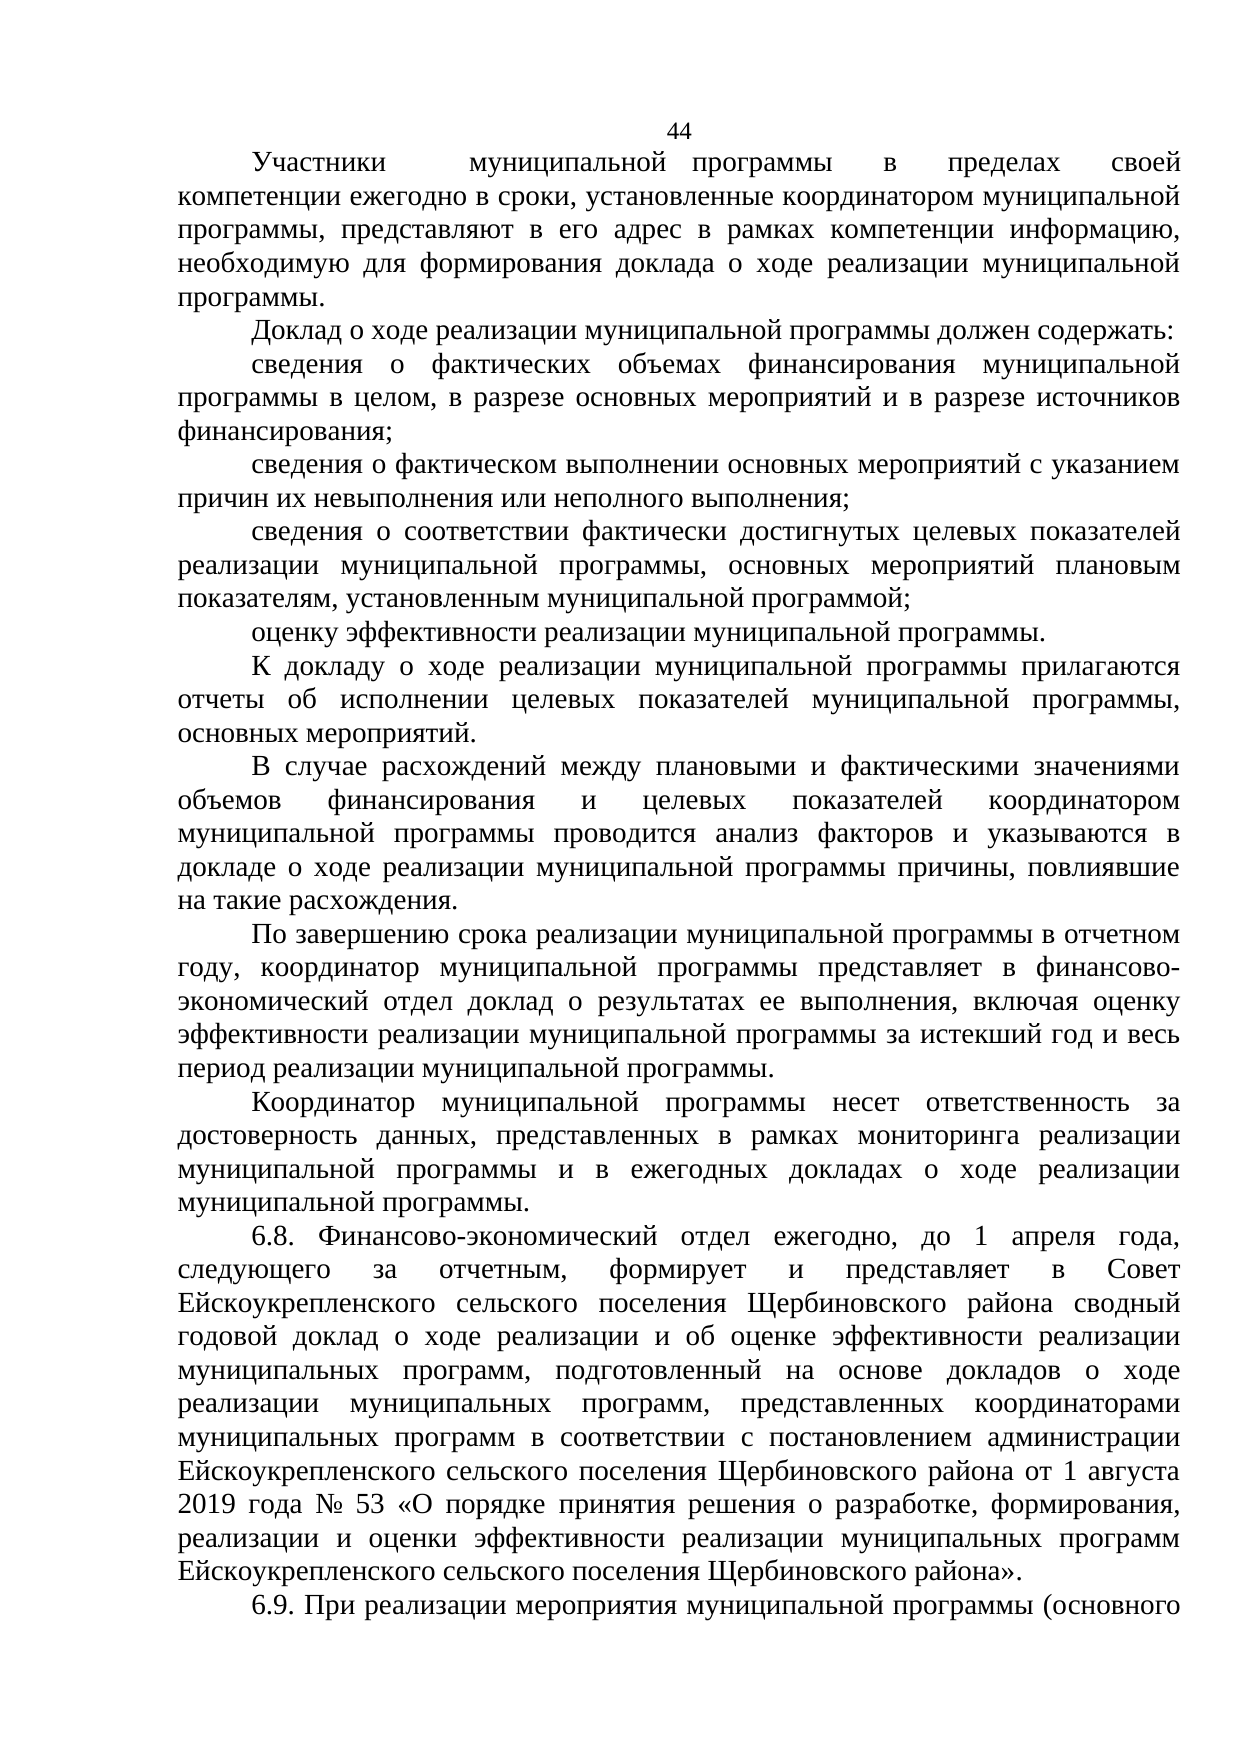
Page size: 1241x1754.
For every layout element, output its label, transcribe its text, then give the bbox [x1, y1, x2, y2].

text По завершению срока реализации муниципальной программы в отчетном году, координатор муниципальной программы представляет в финансово-экономический отдел доклад о результатах ее выполнения, включая оценку эффективности реализации муниципальной программы за истекший год и весь период реализации муниципальной программы. [177, 916, 1181, 1084]
text 6.8. Финансово-экономический отдел ежегодно, до 1 апреля года, следующего за отчетным, формирует и представляет в Совет Ейскоукрепленского сельского поселения Щербиновского района сводный годовой доклад о ходе реализации и об оценке эффективности реализации муниципальных программ, подготовленный на основе докладов о ходе реализации муниципальных программ, представленных координаторами муниципальных программ в соответствии с постановлением администрации Ейскоукрепленского сельского поселения Щербиновского района от 1 августа 2019 года № 53 «О порядке принятия решения о разработке, формирования, реализации и оценки эффективности реализации муниципальных программ Ейскоукрепленского сельского поселения Щербиновского района». [177, 1218, 1181, 1587]
text сведения о фактическом выполнении основных мероприятий с указанием причин их невыполнения или неполного выполнения; [177, 446, 1181, 513]
text Координатор муниципальной программы несет ответственность за достоверность данных, представленных в рамках мониторинга реализации муниципальной программы и в ежегодных докладах о ходе реализации муниципальной программы. [177, 1084, 1181, 1218]
text Участники муниципальной программы в пределах своей компетенции ежегодно в сроки, установленные координатором муниципальной программы, представляют в его адрес в рамках компетенции информацию, необходимую для формирования доклада о ходе реализации муниципальной программы. [177, 144, 1181, 312]
text В случае расхождений между плановыми и фактическими значениями объемов финансирования и целевых показателей координатором муниципальной программы проводится анализ факторов и указываются в докладе о ходе реализации муниципальной программы причины, повлиявшие на такие расхождения. [177, 748, 1181, 916]
text оценку эффективности реализации муниципальной программы. [177, 614, 1181, 648]
text сведения о соответствии фактически достигнутых целевых показателей реализации муниципальной программы, основных мероприятий плановым показателям, установленным муниципальной программой; [177, 513, 1181, 614]
text сведения о фактических объемах финансирования муниципальной программы в целом, в разрезе основных мероприятий и в разрезе источников финансирования; [177, 346, 1181, 446]
text Доклад о ходе реализации муниципальной программы должен содержать: [177, 312, 1181, 346]
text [177, 1587, 1181, 1620]
text К докладу о ходе реализации муниципальной программы прилагаются отчеты об исполнении целевых показателей муниципальной программы, основных мероприятий. [177, 648, 1181, 748]
